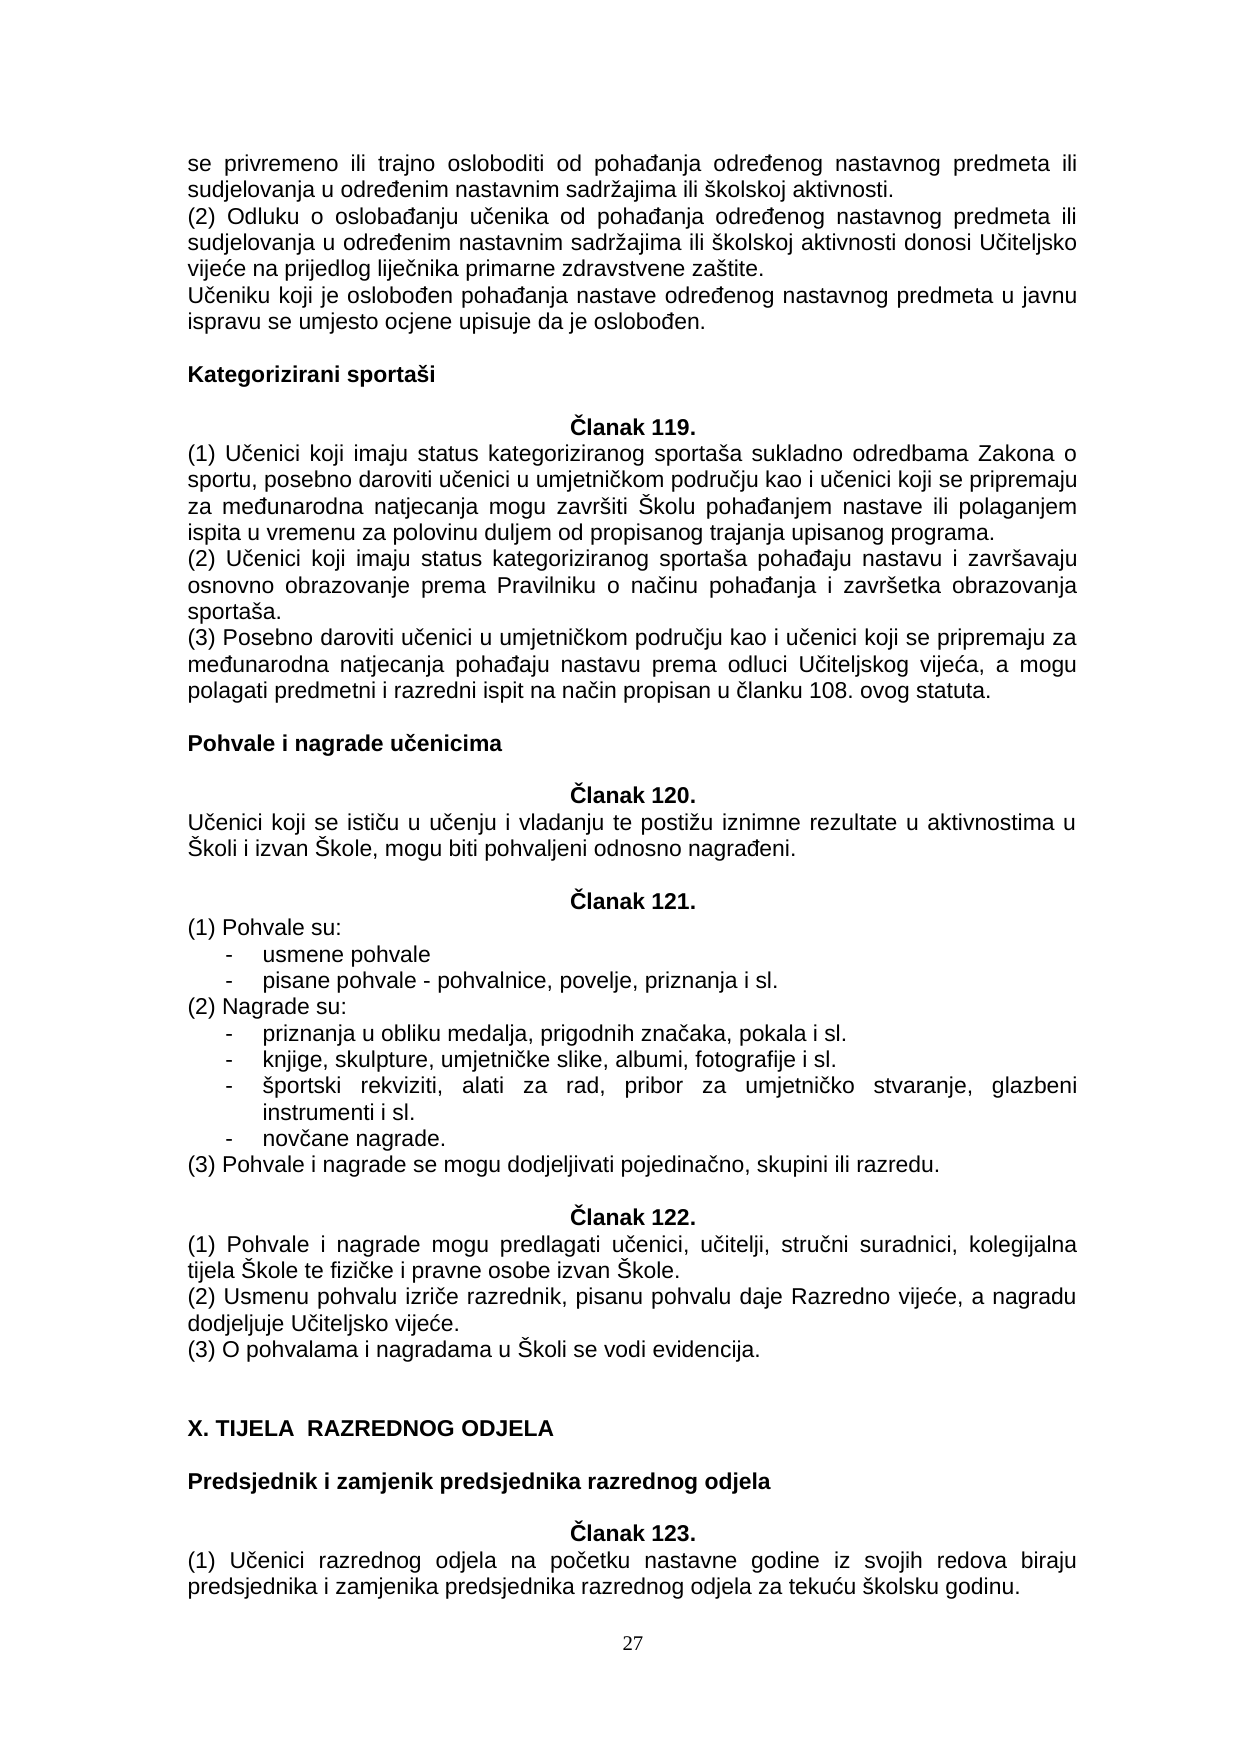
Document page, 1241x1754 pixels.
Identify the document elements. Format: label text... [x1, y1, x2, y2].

list priznanja u obliku medalja, prigodnih značaka, pokala i sl. [225, 1020, 1078, 1046]
text (2) Usmenu pohvalu izriče razrednik, pisanu pohvalu daje Razredno vijeće, a nagradu dodjeljuje Učiteljsko vijeće. [187, 1283, 1078, 1336]
text (1) Učenici razrednog odjela na početku nastavne godine iz svojih redova biraju predsjednika i zamjenika predsjednika razrednog odjela za tekuću školsku godinu. [187, 1547, 1078, 1599]
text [187, 150, 1078, 203]
text (1) Učenici koji imaju status kategoriziranog sportaša sukladno odredbama Zakona o sportu, posebno daroviti učenici u umjetničkom području kao i učenici koji se pripremaju za međunarodna natjecanja mogu završiti Školu pohađanjem nastave ili polaganjem ispita u vremenu za polovinu duljem od propisanog trajanja upisanog programa. [187, 440, 1078, 545]
text Kategorizirani sportaši [187, 361, 1078, 387]
text Članak 120. [187, 782, 1078, 809]
list pisane pohvale - pohvalnice, povelje, priznanja i sl. [225, 967, 1078, 993]
text (2) Učenici koji imaju status kategoriziranog sportaša pohađaju nastavu i završavaju osnovno obrazovanje prema Pravilniku o načinu pohađanja i završetka obrazovanja sportaša. [187, 545, 1078, 624]
text (3) Posebno daroviti učenici u umjetničkom području kao i učenici koji se pripremaju za međunarodna natjecanja pohađaju nastavu prema odluci Učiteljskog vijeća, a mogu polagati predmetni i razredni ispit na način propisan u članku 108. ovog statuta. [187, 624, 1078, 703]
list novčane nagrade. [225, 1125, 1078, 1151]
text (1) Pohvale su: [187, 914, 1078, 941]
text (3) Pohvale i nagrade se mogu dodjeljivati pojedinačno, skupini ili razredu. [187, 1151, 1078, 1178]
text (1) Pohvale i nagrade mogu predlagati učenici, učitelji, stručni suradnici, kolegijalna tijela Škole te fizičke i pravne osobe izvan Škole. [187, 1231, 1078, 1283]
list knjige, skulpture, umjetničke slike, albumi, fotografije i sl. [225, 1046, 1078, 1072]
text (3) O pohvalama i nagradama u Školi se vodi evidencija. [187, 1336, 1078, 1362]
list usmene pohvale [225, 941, 1078, 967]
list športski rekviziti, alati za rad, pribor za umjetničko stvaranje, glazbeni instrumenti i sl. [225, 1072, 1078, 1125]
text Učenici koji se ističu u učenju i vladanju te postižu iznimne rezultate u aktivnostima u Školi i izvan Škole, mogu biti pohvaljeni odnosno nagrađeni. [187, 809, 1078, 862]
text Predsjednik i zamjenik predsjednika razrednog odjela [187, 1468, 1078, 1494]
text Članak 123. [187, 1520, 1078, 1547]
text Članak 122. [187, 1204, 1078, 1231]
text Članak 119. [187, 413, 1078, 440]
text Članak 121. [187, 888, 1078, 914]
text Pohvale i nagrade učenicima [187, 730, 1078, 756]
text Učeniku koji je oslobođen pohađanja nastave određenog nastavnog predmeta u javnu ispravu se umjesto ocjene upisuje da je oslobođen. [187, 282, 1078, 334]
text (2) Odluku o oslobađanju učenika od pohađanja određenog nastavnog predmeta ili sudjelovanja u određenim nastavnim sadržajima ili školskoj aktivnosti donosi Učiteljsko vijeće na prijedlog liječnika primarne zdravstvene zaštite. [187, 203, 1078, 282]
text X. TIJELA RAZREDNOG ODJELA [187, 1415, 1078, 1441]
text (2) Nagrade su: [187, 993, 1078, 1020]
